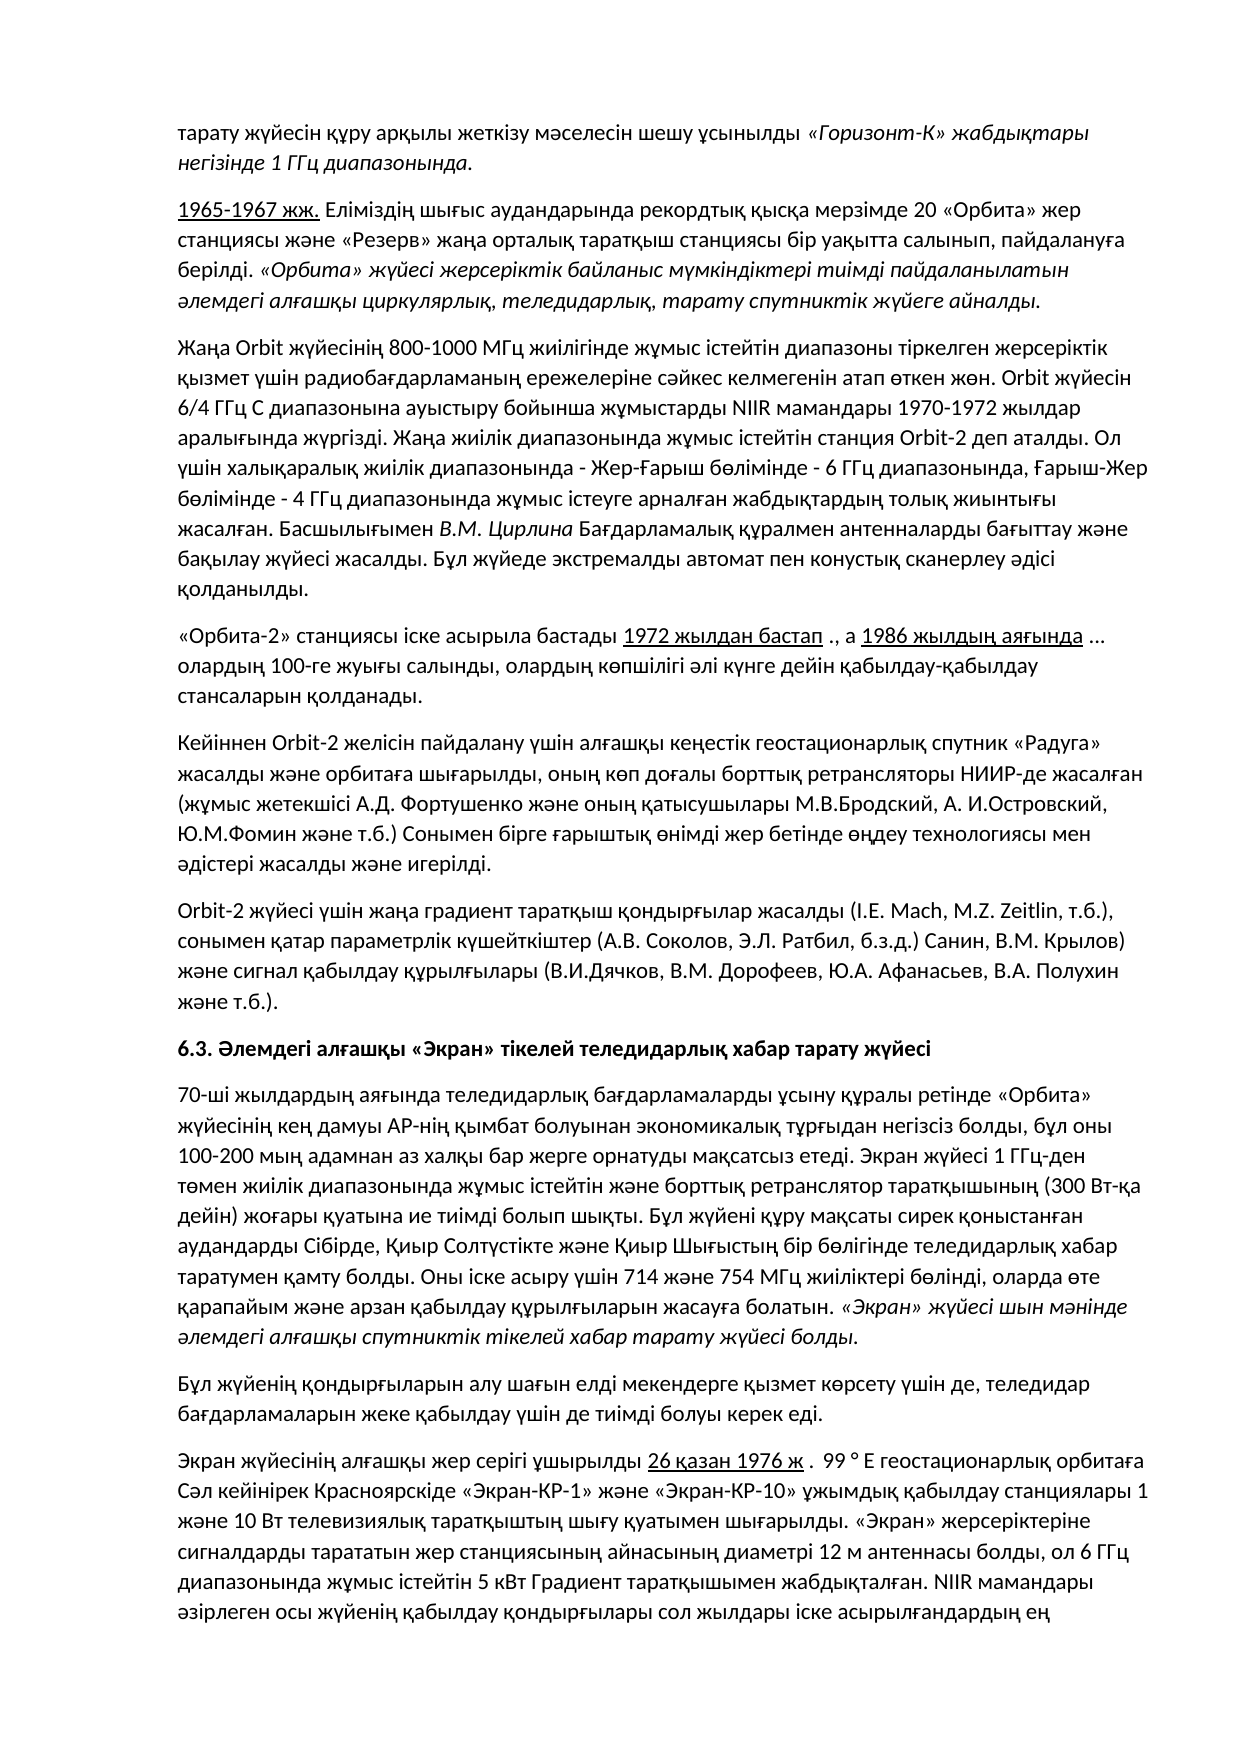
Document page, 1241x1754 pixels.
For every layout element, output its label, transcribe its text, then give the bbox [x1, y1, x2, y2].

text 6.3. Әлемдегі алғашқы «Экран» тікелей теледидарлық хабар тарату жүйесі [177, 1034, 1152, 1062]
text Бұл жүйенің қондырғыларын алу шағын елді мекендерге қызмет көрсету үшін де, теледидар бағдарламаларын жеке қабылдау үшін де тиімді болуы керек еді. [177, 1369, 1152, 1427]
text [177, 1446, 1152, 1625]
text «Орбита-2» станциясы іске асырыла бастады 1972 жылдан бастап ., a 1986 жылдың аяғында ... олардың 100-ге жуығы салынды, олардың көпшілігі әлі күнге дейін қабылдау-қабылдау стансаларын қолданады. [177, 621, 1152, 710]
text Жаңа Orbit жүйесінің 800-1000 МГц жиілігінде жұмыс істейтін диапазоны тіркелген жерсеріктік қызмет үшін радиобағдарламаның ережелеріне сәйкес келмегенін атап өткен жөн. Orbit жүйесін 6/4 ГГц С диапазонына ауыстыру бойынша жұмыстарды NIIR мамандары 1970-1972 жылдар аралығында жүргізді. Жаңа жиілік диапазонында жұмыс істейтін станция Orbit-2 деп аталды. Ол үшін халықаралық жиілік диапазонында - Жер-Ғарыш бөлімінде - 6 ГГц диапазонында, Ғарыш-Жер бөлімінде - 4 ГГц диапазонында жұмыс істеуге арналған жабдықтардың толық жиынтығы жасалған. Басшылығымен В.М. Цирлина Бағдарламалық құралмен антенналарды бағыттау және бақылау жүйесі жасалды. Бұл жүйеде экстремалды автомат пен конустық сканерлеу әдісі қолданылды. [177, 333, 1152, 602]
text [177, 118, 1152, 176]
text Кейіннен Orbit-2 желісін пайдалану үшін алғашқы кеңестік геостационарлық спутник «Радуга» жасалды және орбитаға шығарылды, оның көп доғалы борттық ретрансляторы НИИР-де жасалған (жұмыс жетекшісі А.Д. Фортушенко және оның қатысушылары М.В.Бродский, А. И.Островский, Ю.М.Фомин және т.б.) Сонымен бірге ғарыштық өнімді жер бетінде өңдеу технологиясы мен әдістері жасалды және игерілді. [177, 728, 1152, 877]
text Orbit-2 жүйесі үшін жаңа градиент таратқыш қондырғылар жасалды (I.E. Mach, M.Z. Zeitlin, т.б.), сонымен қатар параметрлік күшейткіштер (А.В. Соколов, Э.Л. Ратбил, б.з.д.) Санин, В.М. Крылов) және сигнал қабылдау құрылғылары (В.И.Дячков, В.М. Дорофеев, Ю.А. Афанасьев, В.А. Полухин және т.б.). [177, 896, 1152, 1015]
text 70-ші жылдардың аяғында теледидарлық бағдарламаларды ұсыну құралы ретінде «Орбита» жүйесінің кең дамуы AP-нің қымбат болуынан экономикалық тұрғыдан негізсіз болды, бұл оны 100-200 мың адамнан аз халқы бар жерге орнатуды мақсатсыз етеді. Экран жүйесі 1 ГГц-ден төмен жиілік диапазонында жұмыс істейтін және борттық ретранслятор таратқышының (300 Вт-қа дейін) жоғары қуатына ие тиімді болып шықты. Бұл жүйені құру мақсаты сирек қоныстанған аудандарды Сібірде, Қиыр Солтүстікте және Қиыр Шығыстың бір бөлігінде теледидарлық хабар таратумен қамту болды. Оны іске асыру үшін 714 және 754 МГц жиіліктері бөлінді, оларда өте қарапайым және арзан қабылдау құрылғыларын жасауға болатын. «Экран» жүйесі шын мәнінде әлемдегі алғашқы спутниктік тікелей хабар тарату жүйесі болды. [177, 1081, 1152, 1350]
text 1965-1967 жж. Еліміздің шығыс аудандарында рекордтық қысқа мерзімде 20 «Орбита» жер станциясы және «Резерв» жаңа орталық таратқыш станциясы бір уақытта салынып, пайдалануға берілді. «Орбита» жүйесі жерсеріктік байланыс мүмкіндіктері тиімді пайдаланылатын әлемдегі алғашқы циркулярлық, теледидарлық, тарату спутниктік жүйеге айналды. [177, 195, 1152, 314]
